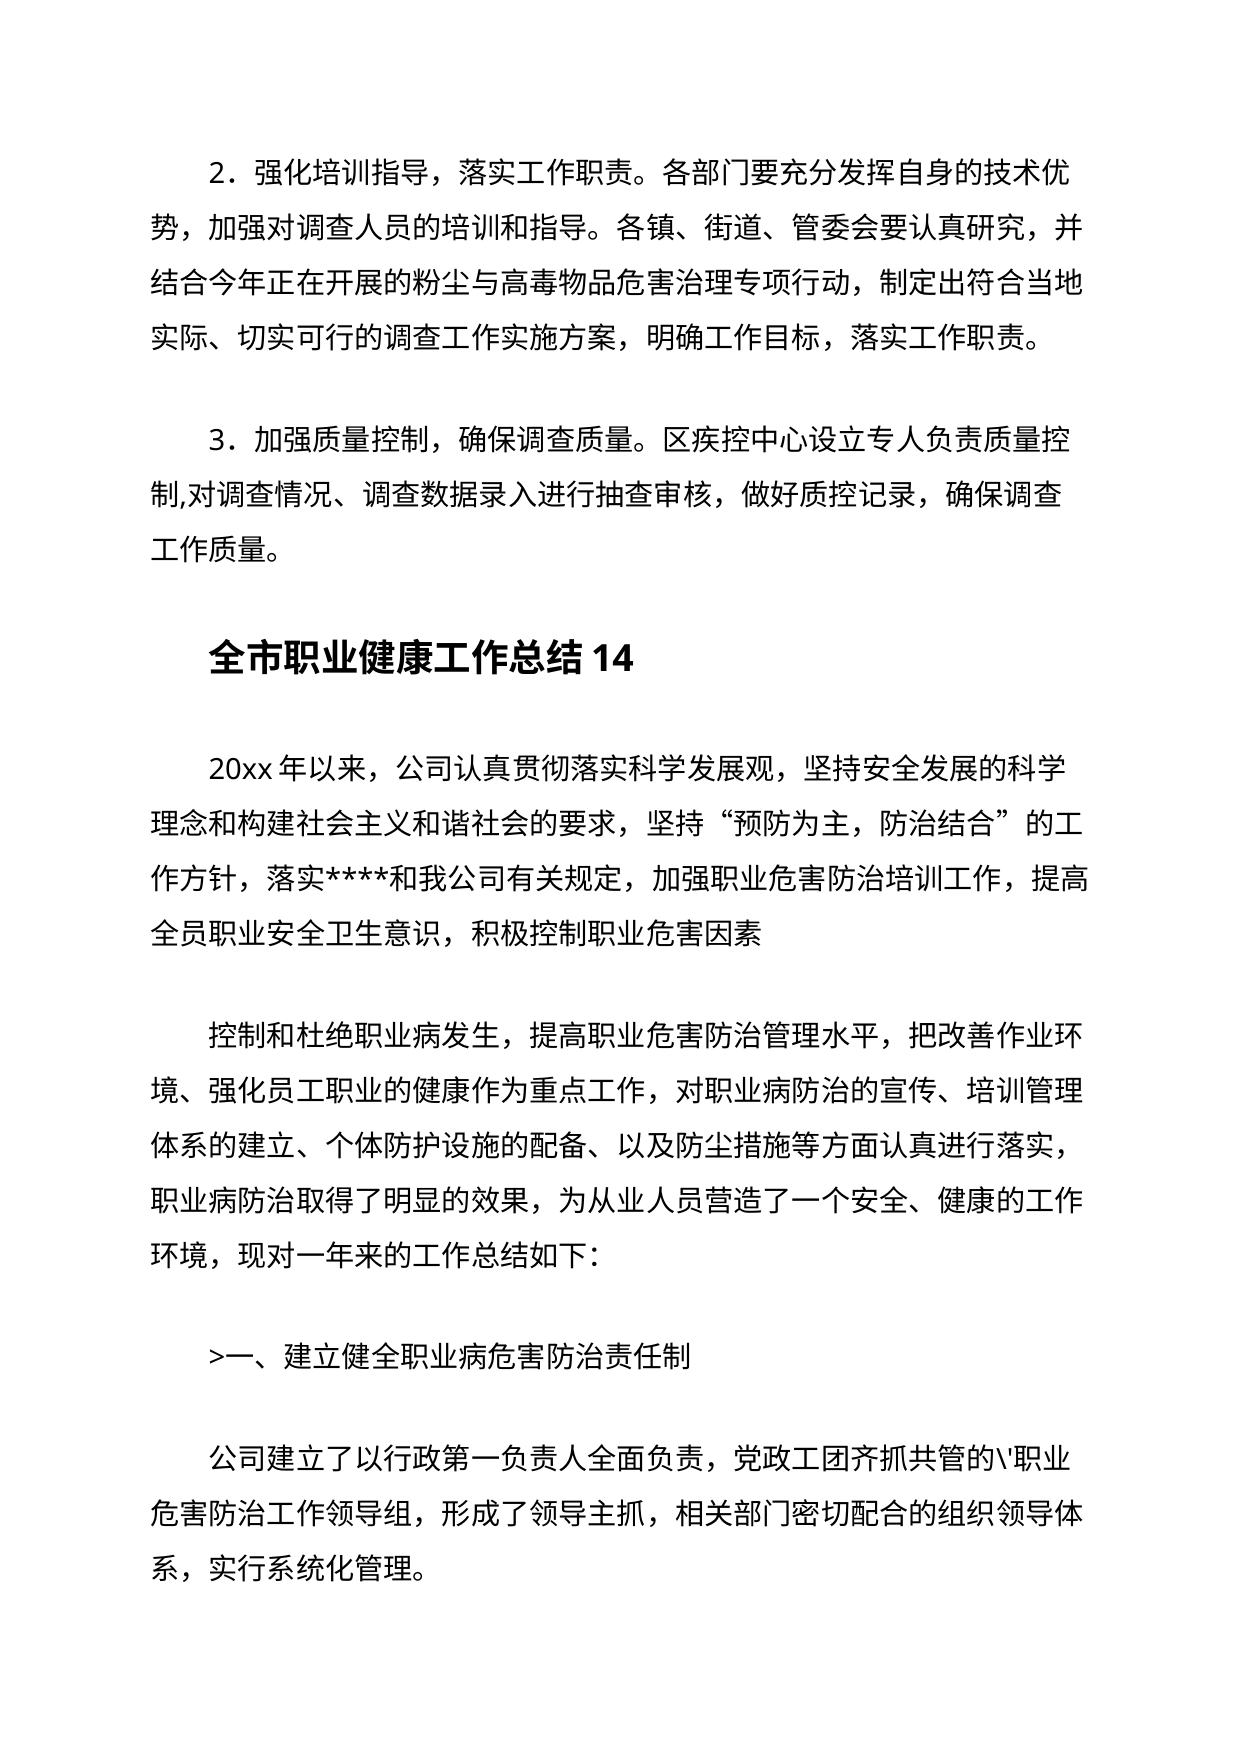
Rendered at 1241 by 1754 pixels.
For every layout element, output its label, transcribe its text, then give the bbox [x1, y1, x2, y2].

text 3．加强质量控制，确保调查质量。区疾控中心设立专人负责质量控制,对调查情况、调查数据录入进行抽查审核，做好质控记录，确保调查工作质量。 [150, 417, 1090, 569]
text 20xx年以来，公司认真贯彻落实科学发展观，坚持安全发展的科学理念和构建社会主义和谐社会的要求，坚持“预防为主，防治结合”的工作方针，落实****和我公司有关规定，加强职业危害防治培训工作，提高全员职业安全卫生意识，积极控制职业危害因素 [150, 746, 1090, 953]
text 控制和杜绝职业病发生，提高职业危害防治管理水平，把改善作业环境、强化员工职业的健康作为重点工作，对职业病防治的宣传、培训管理体系的建立、个体防护设施的配备、以及防尘措施等方面认真进行落实，职业病防治取得了明显的效果，为从业人员营造了一个安全、健康的工作环境，现对一年来的工作总结如下： [150, 1013, 1090, 1274]
text 全市职业健康工作总结14 [150, 628, 1090, 683]
text >一、建立健全职业病危害防治责任制 [150, 1334, 1090, 1376]
text 公司建立了以行政第一负责人全面负责，党政工团齐抓共管的\'职业危害防治工作领导组，形成了领导主抓，相关部门密切配合的组织领导体系，实行系统化管理。 [150, 1436, 1090, 1588]
text 2．强化培训指导，落实工作职责。各部门要充分发挥自身的技术优势，加强对调查人员的培训和指导。各镇、街道、管委会要认真研究，并结合今年正在开展的粉尘与高毒物品危害治理专项行动，制定出符合当地实际、切实可行的调查工作实施方案，明确工作目标，落实工作职责。 [150, 150, 1090, 357]
